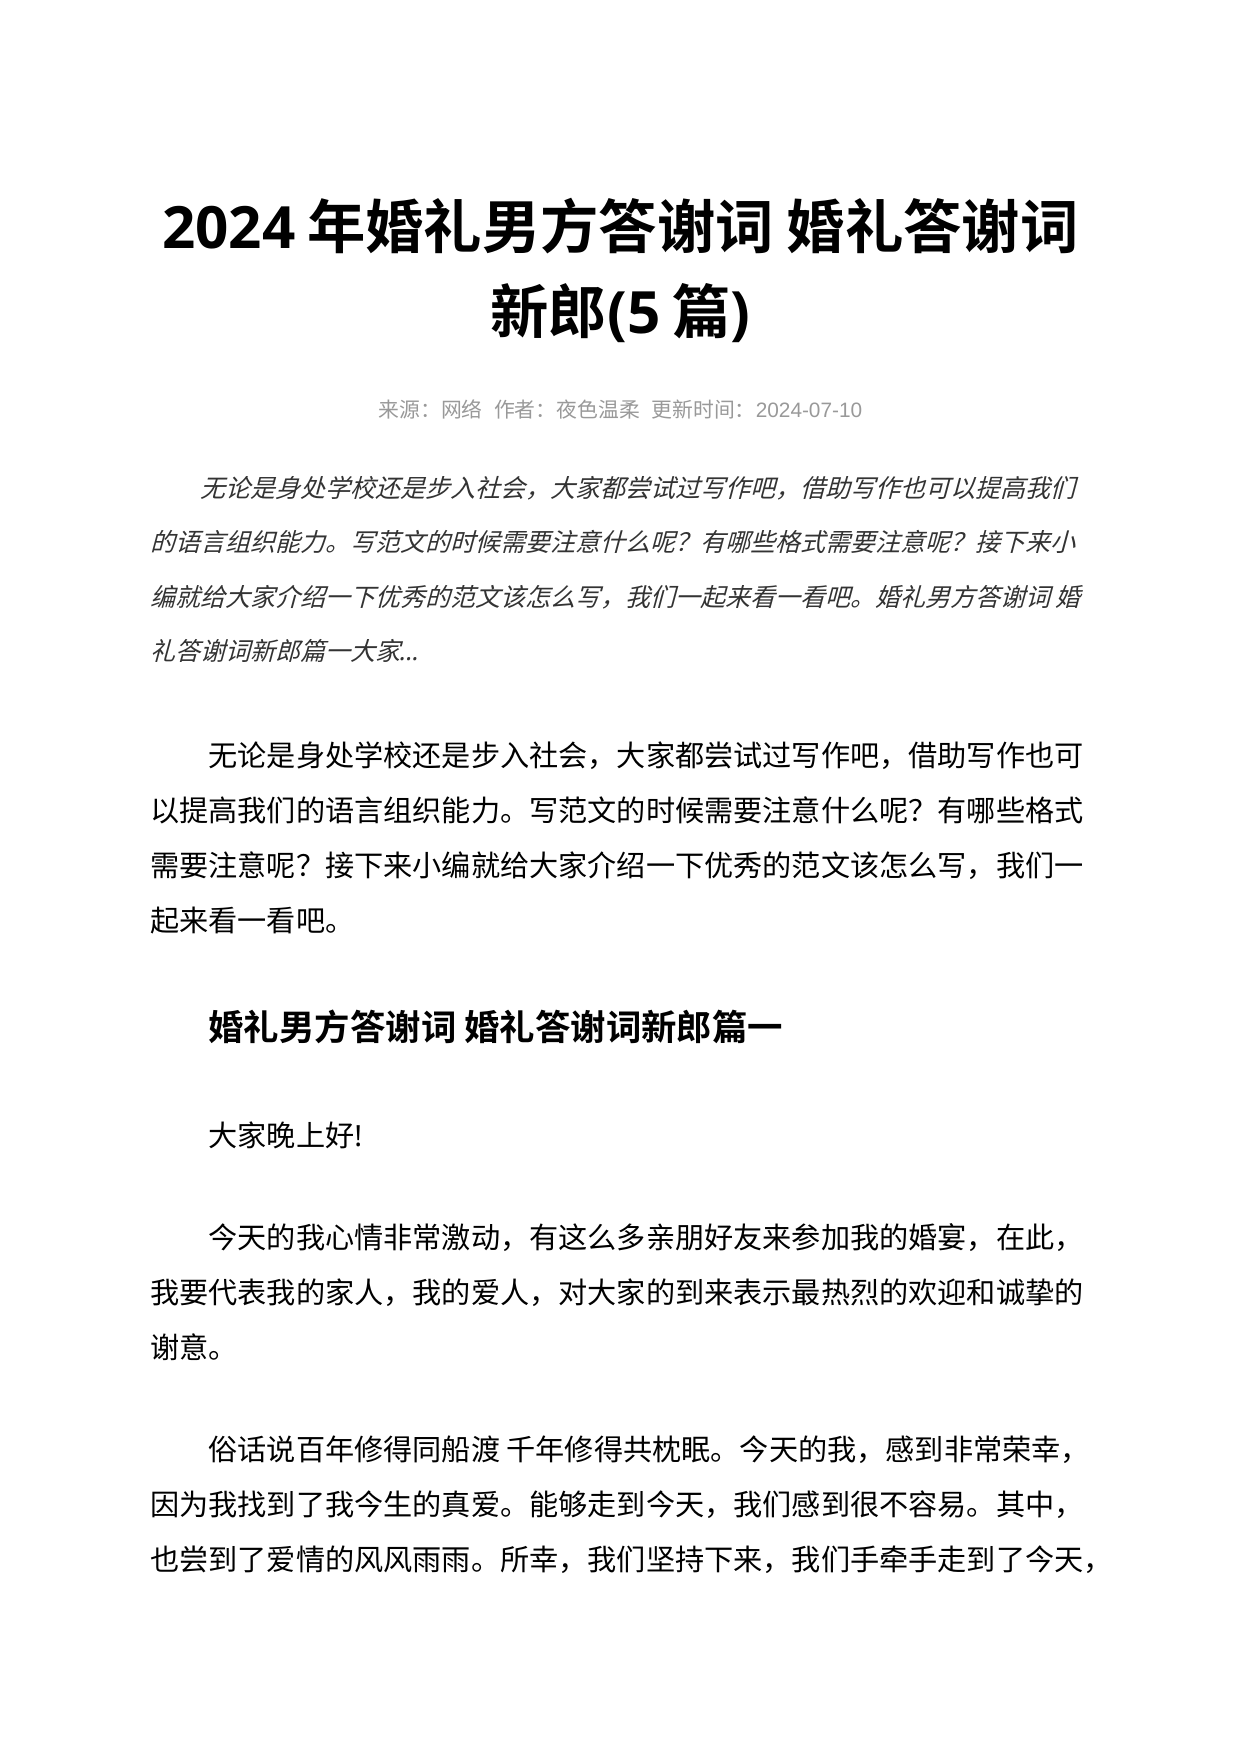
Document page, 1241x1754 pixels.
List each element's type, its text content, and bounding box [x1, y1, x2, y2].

text 婚礼男方答谢词 婚礼答谢词新郎篇一 [150, 999, 1090, 1051]
text 今天的我心情非常激动，有这么多亲朋好友来参加我的婚宴，在此，我要代表我的家人，我的爱人，对大家的到来表示最热烈的欢迎和诚挚的谢意。 [150, 1215, 1090, 1367]
subtitle 2024年婚礼男方答谢词 婚礼答谢词新郎(5篇) [150, 181, 1090, 351]
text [150, 1426, 1090, 1578]
text 无论是身处学校还是步入社会，大家都尝试过写作吧，借助写作也可以提高我们的语言组织能力。写范文的时候需要注意什么呢？有哪些格式需要注意呢？接下来小编就给大家介绍一下优秀的范文该怎么写，我们一起来看一看吧。婚礼男方答谢词 婚礼答谢词新郎篇一大家... [150, 468, 1090, 668]
text 无论是身处学校还是步入社会，大家都尝试过写作吧，借助写作也可以提高我们的语言组织能力。写范文的时候需要注意什么呢？有哪些格式需要注意呢？接下来小编就给大家介绍一下优秀的范文该怎么写，我们一起来看一看吧。 [150, 733, 1090, 940]
text 大家晚上好! [150, 1113, 1090, 1155]
text 来源：网络 作者：夜色温柔 更新时间：2024-07-10 [150, 398, 1090, 422]
